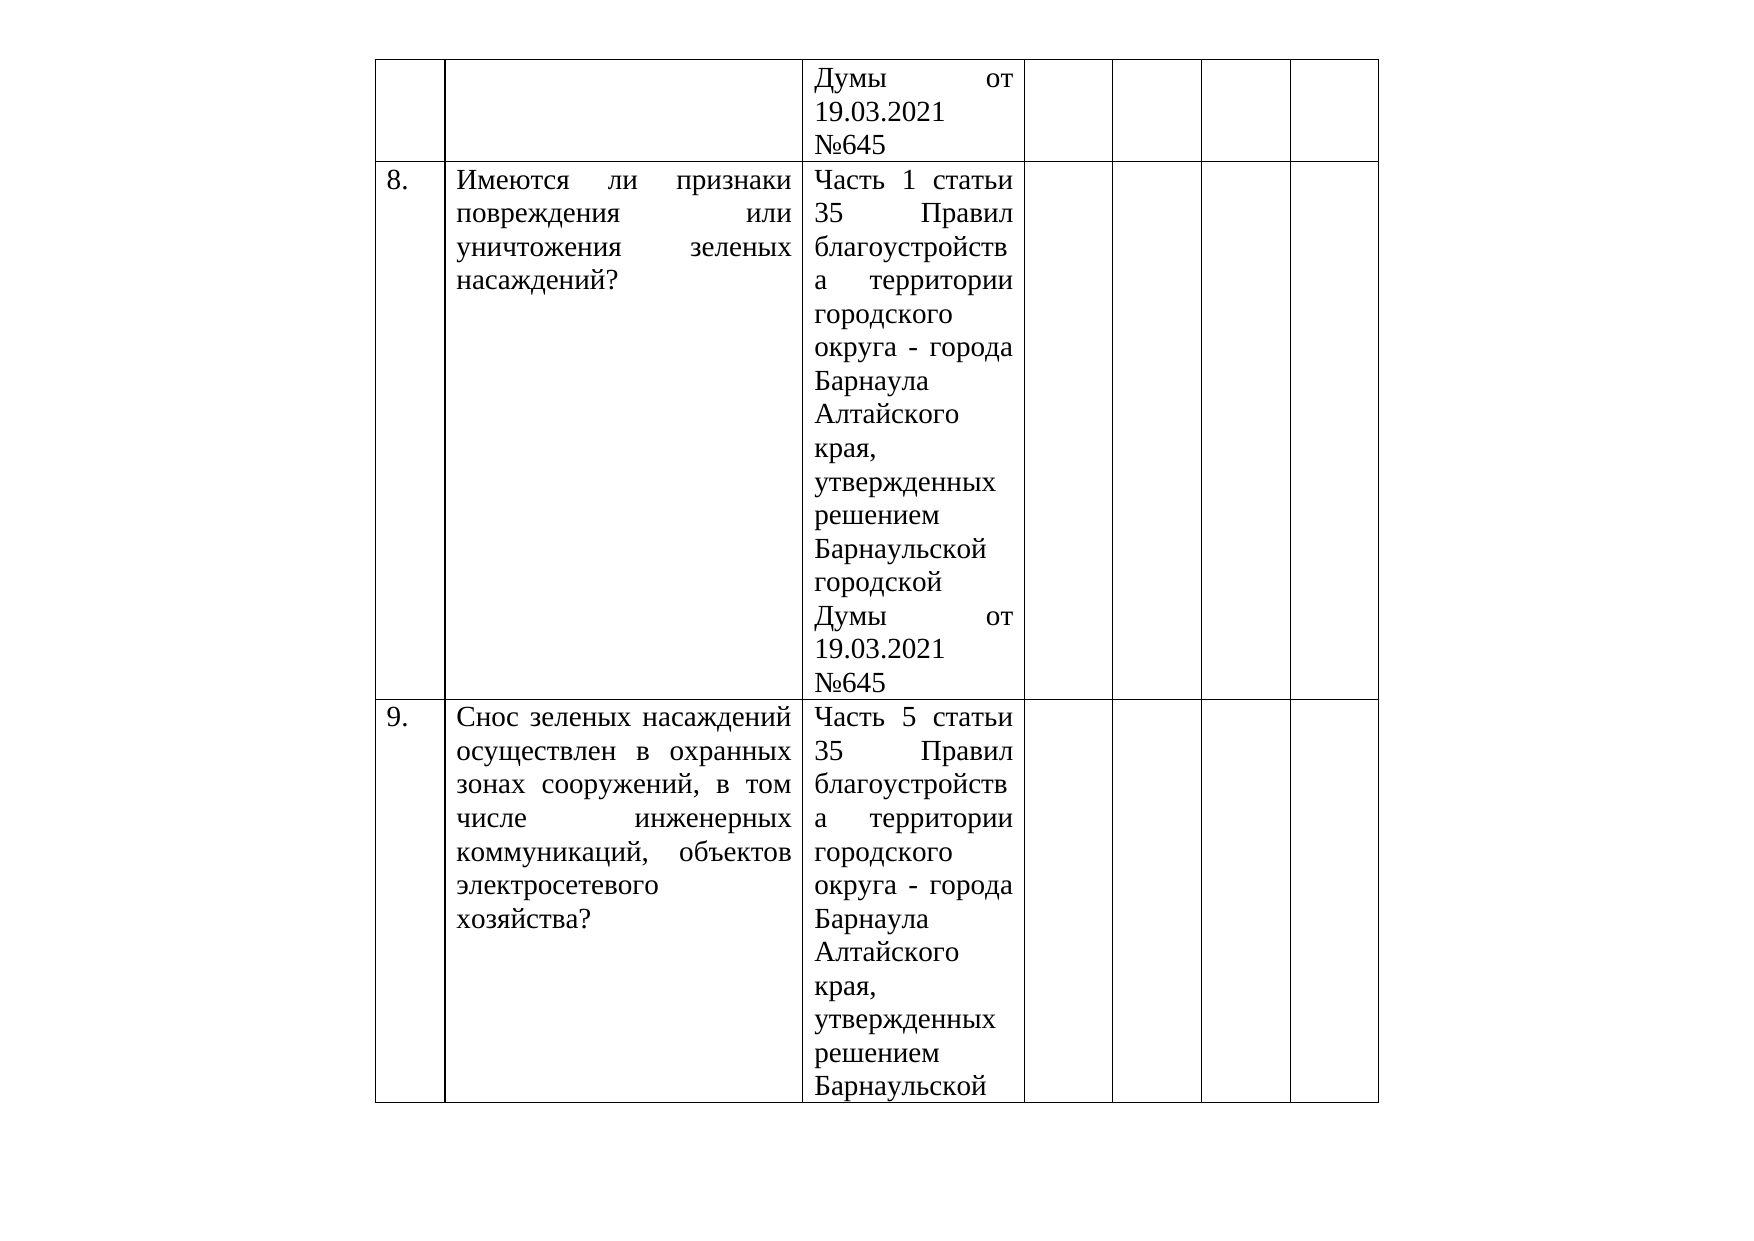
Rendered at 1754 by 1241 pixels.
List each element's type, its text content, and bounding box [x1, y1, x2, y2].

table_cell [446, 700, 802, 1102]
table_cell [1025, 162, 1112, 698]
table_cell [1025, 700, 1112, 1102]
table_cell [1025, 60, 1112, 161]
table_cell [1113, 700, 1201, 1102]
table_cell [1291, 162, 1378, 698]
table_cell [1202, 162, 1290, 698]
table_cell [1113, 60, 1201, 161]
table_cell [446, 60, 802, 161]
table_cell [1113, 162, 1201, 698]
table_cell [1202, 60, 1290, 161]
table_cell 8. [376, 162, 444, 698]
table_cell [803, 60, 1024, 161]
table_cell 9. [376, 700, 444, 1102]
table_cell Имеются ли признаки повреждения или уничтожения зеленых насаждений? [446, 162, 802, 698]
table_cell 7. [376, 60, 444, 161]
table_cell [1291, 60, 1378, 161]
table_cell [803, 700, 1024, 1102]
table_cell Часть 1 статьи 35 Правил благоустройства территории городского округа - города Барнаула Алтайского края, утвержденных решением Барнаульской городской Думы от 19.03.2021 №645 [803, 162, 1024, 698]
table_cell [1291, 700, 1378, 1102]
table_cell [1202, 700, 1290, 1102]
